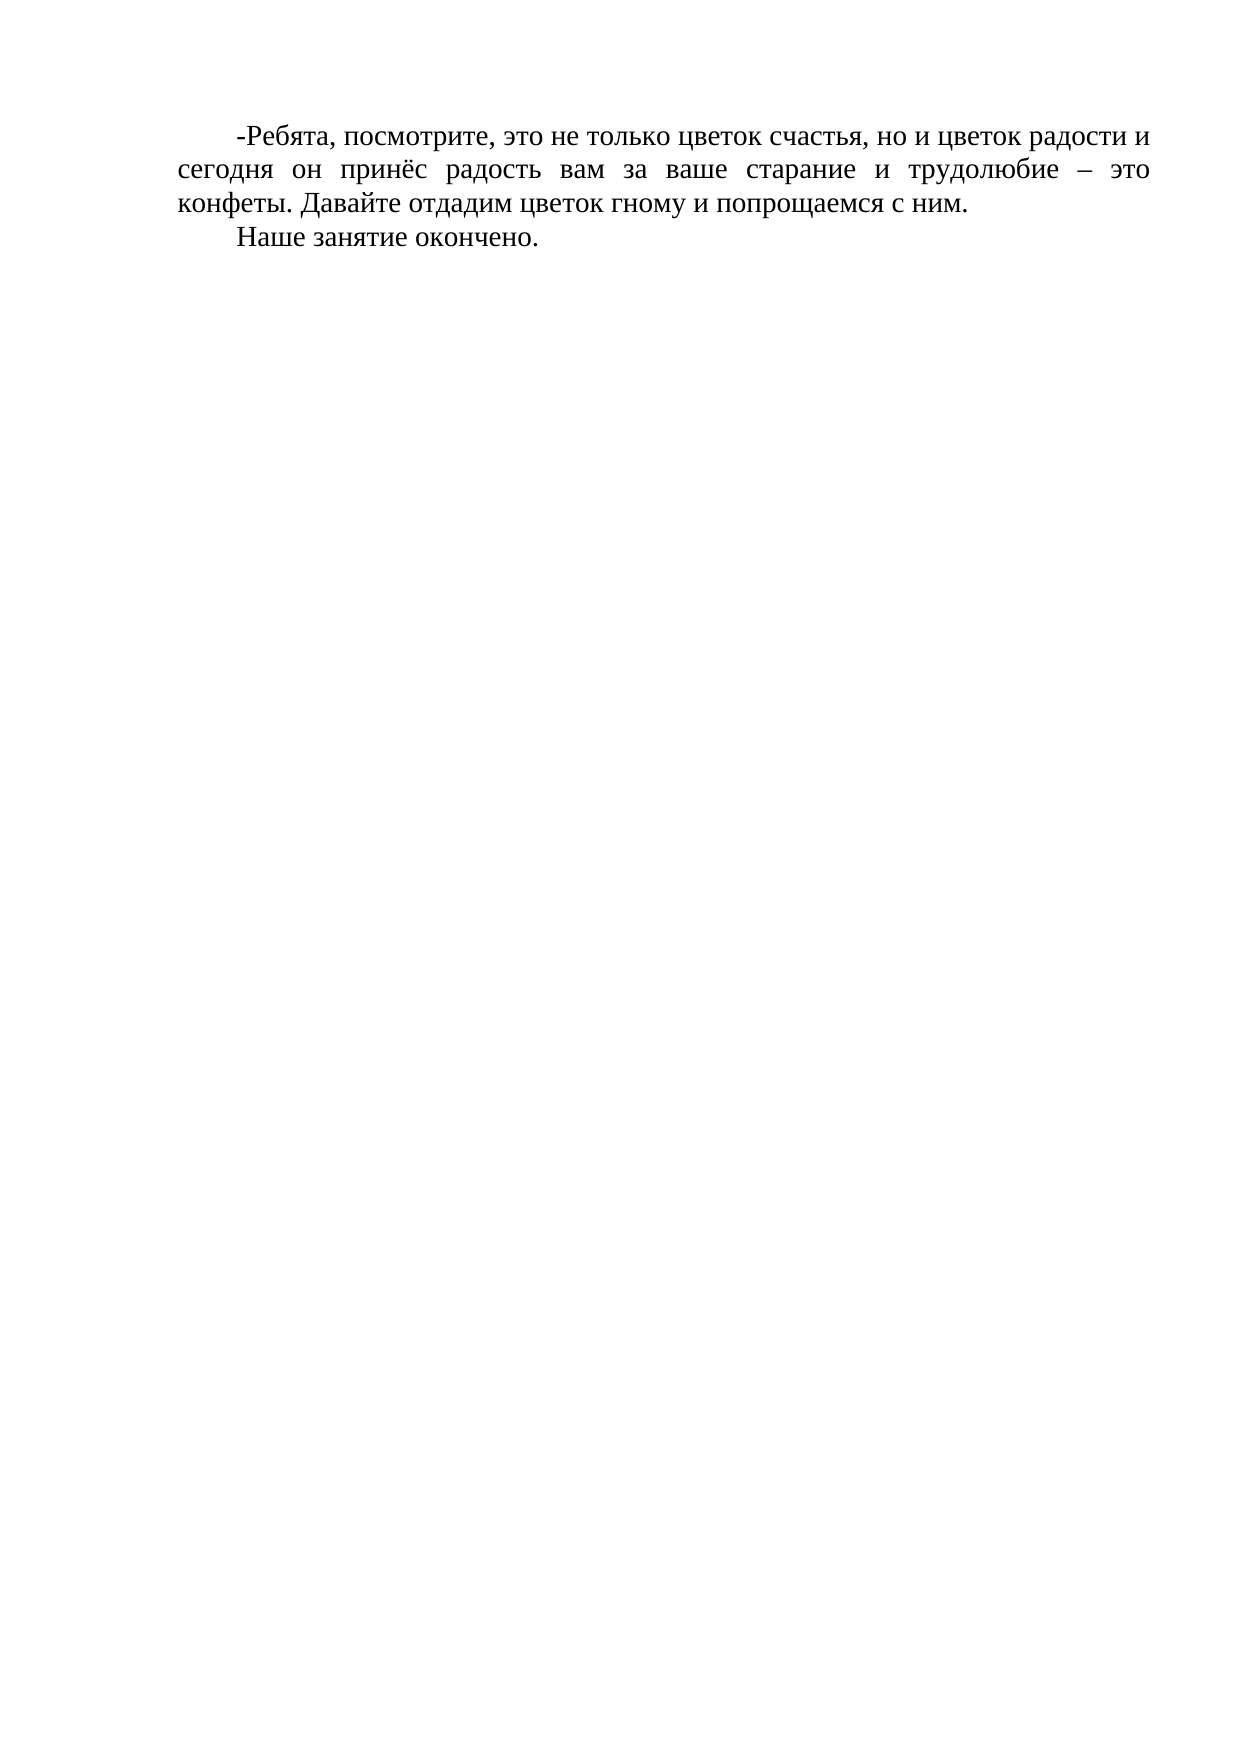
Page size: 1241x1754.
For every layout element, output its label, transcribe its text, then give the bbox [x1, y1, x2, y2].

text Наше занятие окончено. [177, 219, 1152, 252]
text -Ребята, посмотрите, это не только цветок счастья, но и цветок радости и сегодня он принёс радость вам за ваше старание и трудолюбие – это конфеты. Давайте отдадим цветок гному и попрощаемся с ним. [177, 118, 1152, 219]
